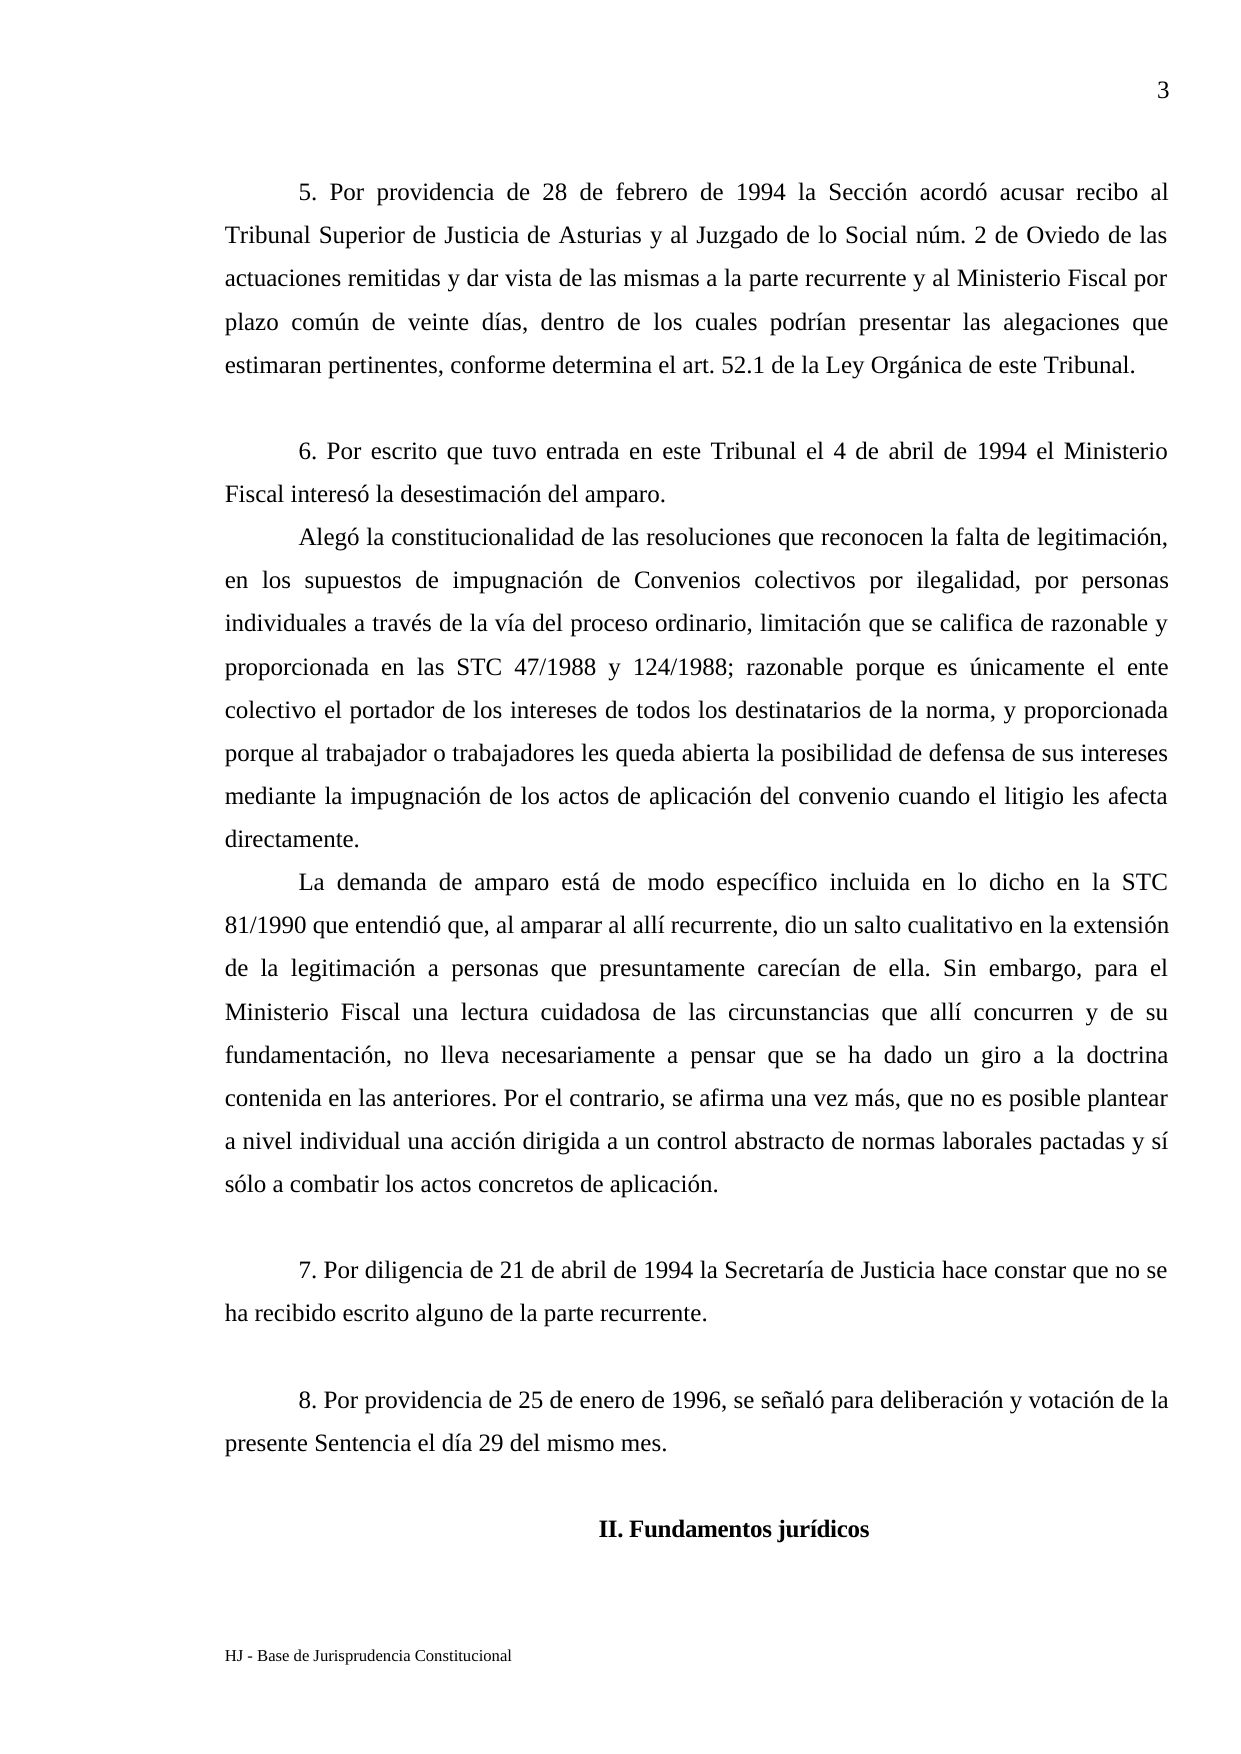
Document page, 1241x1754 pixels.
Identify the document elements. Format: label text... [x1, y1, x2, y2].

text 7. Por diligencia de 21 de abril de 1994 la Secretaría de Justicia hace constar que no se ha recibido escrito alguno de la parte recurrente. [224, 1255, 1169, 1327]
text Alegó la constitucionalidad de las resoluciones que reconocen la falta de legitimación, en los supuestos de impugnación de Convenios colectivos por ilegalidad, por personas individuales a través de la vía del proceso ordinario, limitación que se califica de razonable y proporcionada en las STC 47/1988 y 124/1988; razonable porque es únicamente el ente colectivo el portador de los intereses de todos los destinatarios de la norma, y proporcionada porque al trabajador o trabajadores les queda abierta la posibilidad de defensa de sus intereses mediante la impugnación de los actos de aplicación del convenio cuando el litigio les afecta directamente. [224, 522, 1169, 853]
text La demanda de amparo está de modo específico incluida en lo dicho en la STC 81/1990 que entendió que, al amparar al allí recurrente, dio un salto cualitativo en la extensión de la legitimación a personas que presuntamente carecían de ella. Sin embargo, para el Ministerio Fiscal una lectura cuidadosa de las circunstancias que allí concurren y de su fundamentación, no lleva necesariamente a pensar que se ha dado un giro a la doctrina contenida en las anteriores. Por el contrario, se afirma una vez más, que no es posible plantear a nivel individual una acción dirigida a un control abstracto de normas laborales pactadas y sí sólo a combatir los actos concretos de aplicación. [224, 867, 1169, 1198]
subtitle II. Fundamentos jurídicos [224, 1514, 1169, 1543]
text 6. Por escrito que tuvo entrada en este Tribunal el 4 de abril de 1994 el Ministerio Fiscal interesó la desestimación del amparo. [224, 436, 1169, 508]
text 8. Por providencia de 25 de enero de 1996, se señaló para deliberación y votación de la presente Sentencia el día 29 del mismo mes. [224, 1385, 1169, 1457]
text 5. Por providencia de 28 de febrero de 1994 la Sección acordó acusar recibo al Tribunal Superior de Justicia de Asturias y al Juzgado de lo Social núm. 2 de Oviedo de las actuaciones remitidas y dar vista de las mismas a la parte recurrente y al Ministerio Fiscal por plazo común de veinte días, dentro de los cuales podrían presentar las alegaciones que estimaran pertinentes, conforme determina el art. 52.1 de la Ley Orgánica de este Tribunal. [224, 177, 1169, 378]
